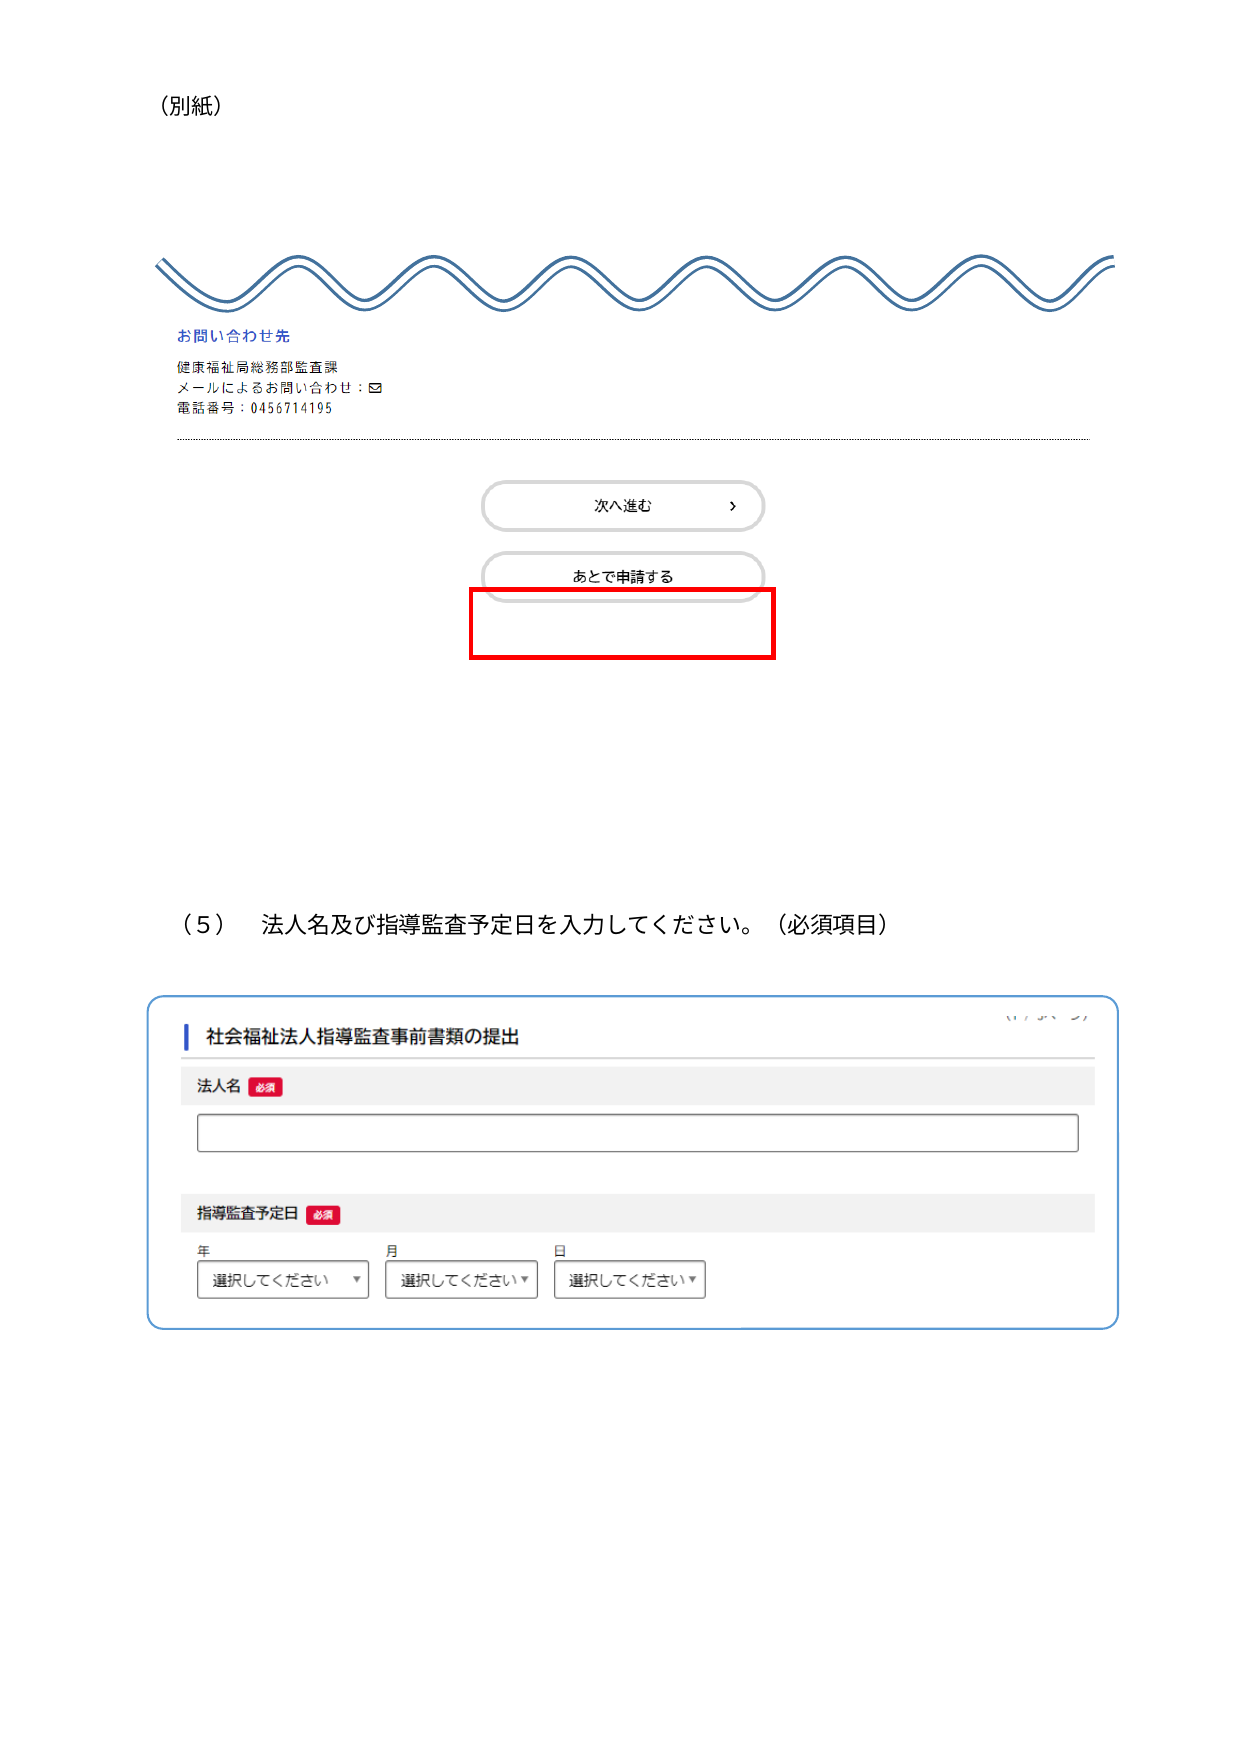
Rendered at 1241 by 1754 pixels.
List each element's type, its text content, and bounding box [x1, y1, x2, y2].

text （５） 法人名及び指導監査予定日を入力してください。（必須項目） [169, 893, 1092, 954]
picture [172, 1016, 1110, 1325]
picture [473, 592, 771, 638]
picture [174, 326, 1093, 638]
